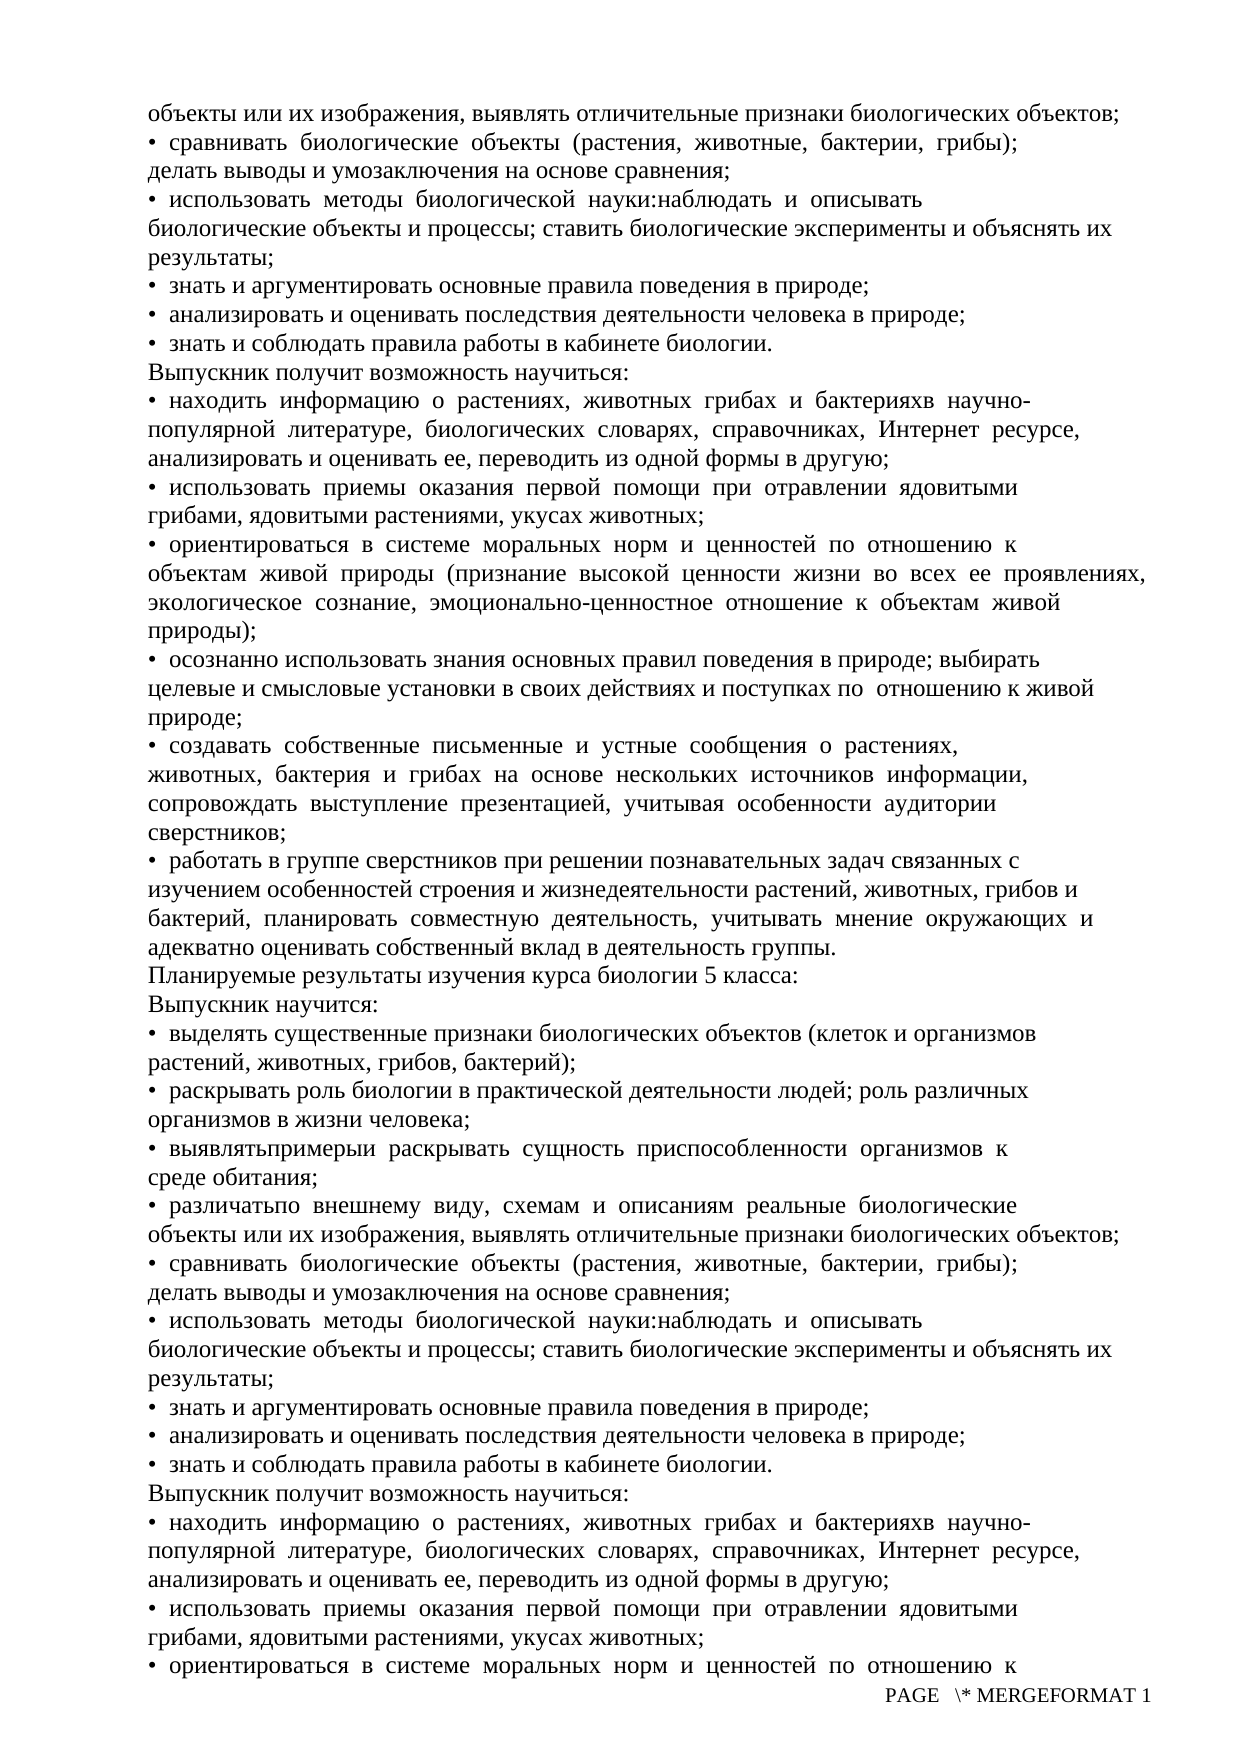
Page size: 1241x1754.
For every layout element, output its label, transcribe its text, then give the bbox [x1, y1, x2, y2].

text • выявлятьпримерыи раскрывать сущность приспособленности организмов к [148, 1133, 1152, 1162]
text сопровождать выступление презентацией, учитывая особенности аудитории [148, 788, 1152, 817]
text • создавать собственные письменные и устные сообщения о растениях, [148, 730, 1152, 759]
text • осознанно использовать знания основных правил поведения в природе; выбирать [148, 644, 1152, 673]
text целевые и смысловые установки в своих действиях и поступках по отношению к живой [148, 673, 1152, 702]
text • ориентироваться в системе моральных норм и ценностей по отношению к [148, 529, 1152, 558]
text • работать в группе сверстников при решении познавательных задач связанных с [148, 845, 1152, 874]
text адекватно оценивать собственный вклад в деятельность группы. [148, 932, 1152, 960]
text грибами, ядовитыми растениями, укусах животных; [148, 500, 1152, 529]
text анализировать и оценивать ее, переводить из одной формы в другую; [148, 1564, 1152, 1593]
text • знать и аргументировать основные правила поведения в природе; [148, 1392, 1152, 1420]
text бактерий, планировать совместную деятельность, учитывать мнение окружающих и [148, 903, 1152, 932]
text организмов в жизни человека; [148, 1104, 1152, 1133]
text Выпускник получит возможность научиться: [148, 357, 1152, 385]
text объектам живой природы (признание высокой ценности жизни во всех ее проявлениях, [148, 558, 1152, 587]
text • использовать приемы оказания первой помощи при отравлении ядовитыми [148, 472, 1152, 500]
text • выделять существенные признаки биологических объектов (клеток и организмов [148, 1018, 1152, 1047]
text • знать и аргументировать основные правила поведения в природе; [148, 270, 1152, 299]
text биологические объекты и процессы; ставить биологические эксперименты и объяснять их [148, 213, 1152, 242]
text растений, животных, грибов, бактерий); [148, 1047, 1152, 1075]
text • различатьпо внешнему виду, схемам и описаниям реальные биологические [148, 1190, 1152, 1219]
text Выпускник получит возможность научиться: [148, 1478, 1152, 1507]
text популярной литературе, биологических словарях, справочниках, Интернет ресурсе, [148, 414, 1152, 443]
text результаты; [148, 242, 1152, 270]
text • использовать методы биологической науки:наблюдать и описывать [148, 1305, 1152, 1334]
text делать выводы и умозаключения на основе сравнения; [148, 1277, 1152, 1305]
text • находить информацию о растениях, животных грибах и бактерияхв научно- [148, 1507, 1152, 1535]
text экологическое сознание, эмоционально-ценностное отношение к объектам живой [148, 587, 1152, 615]
text сверстников; [148, 817, 1152, 845]
text • анализировать и оценивать последствия деятельности человека в природе; [148, 1420, 1152, 1449]
text • анализировать и оценивать последствия деятельности человека в природе; [148, 299, 1152, 328]
text • использовать приемы оказания первой помощи при отравлении ядовитыми [148, 1593, 1152, 1622]
text объекты или их изображения, выявлять отличительные признаки биологических объектов; [148, 98, 1152, 127]
text среде обитания; [148, 1162, 1152, 1190]
text Выпускник научится: [148, 989, 1152, 1018]
text результаты; [148, 1363, 1152, 1392]
text анализировать и оценивать ее, переводить из одной формы в другую; [148, 443, 1152, 472]
text • ориентироваться в системе моральных норм и ценностей по отношению к [148, 1650, 1152, 1679]
text популярной литературе, биологических словарях, справочниках, Интернет ресурсе, [148, 1535, 1152, 1564]
text природы); [148, 615, 1152, 644]
text делать выводы и умозаключения на основе сравнения; [148, 155, 1152, 184]
text грибами, ядовитыми растениями, укусах животных; [148, 1622, 1152, 1650]
text объекты или их изображения, выявлять отличительные признаки биологических объектов; [148, 1219, 1152, 1248]
text природе; [148, 702, 1152, 730]
text Планируемые результаты изучения курса биологии 5 класса: [148, 960, 1152, 989]
text изучением особенностей строения и жизнедеятельности растений, животных, грибов и [148, 874, 1152, 903]
text • сравнивать биологические объекты (растения, животные, бактерии, грибы); [148, 1248, 1152, 1277]
text животных, бактерия и грибах на основе нескольких источников информации, [148, 759, 1152, 788]
text • знать и соблюдать правила работы в кабинете биологии. [148, 328, 1152, 357]
text • сравнивать биологические объекты (растения, животные, бактерии, грибы); [148, 127, 1152, 155]
text • использовать методы биологической науки:наблюдать и описывать [148, 184, 1152, 213]
text • раскрывать роль биологии в практической деятельности людей; роль различных [148, 1075, 1152, 1104]
text биологические объекты и процессы; ставить биологические эксперименты и объяснять их [148, 1334, 1152, 1363]
text • знать и соблюдать правила работы в кабинете биологии. [148, 1449, 1152, 1478]
text • находить информацию о растениях, животных грибах и бактерияхв научно- [148, 385, 1152, 414]
